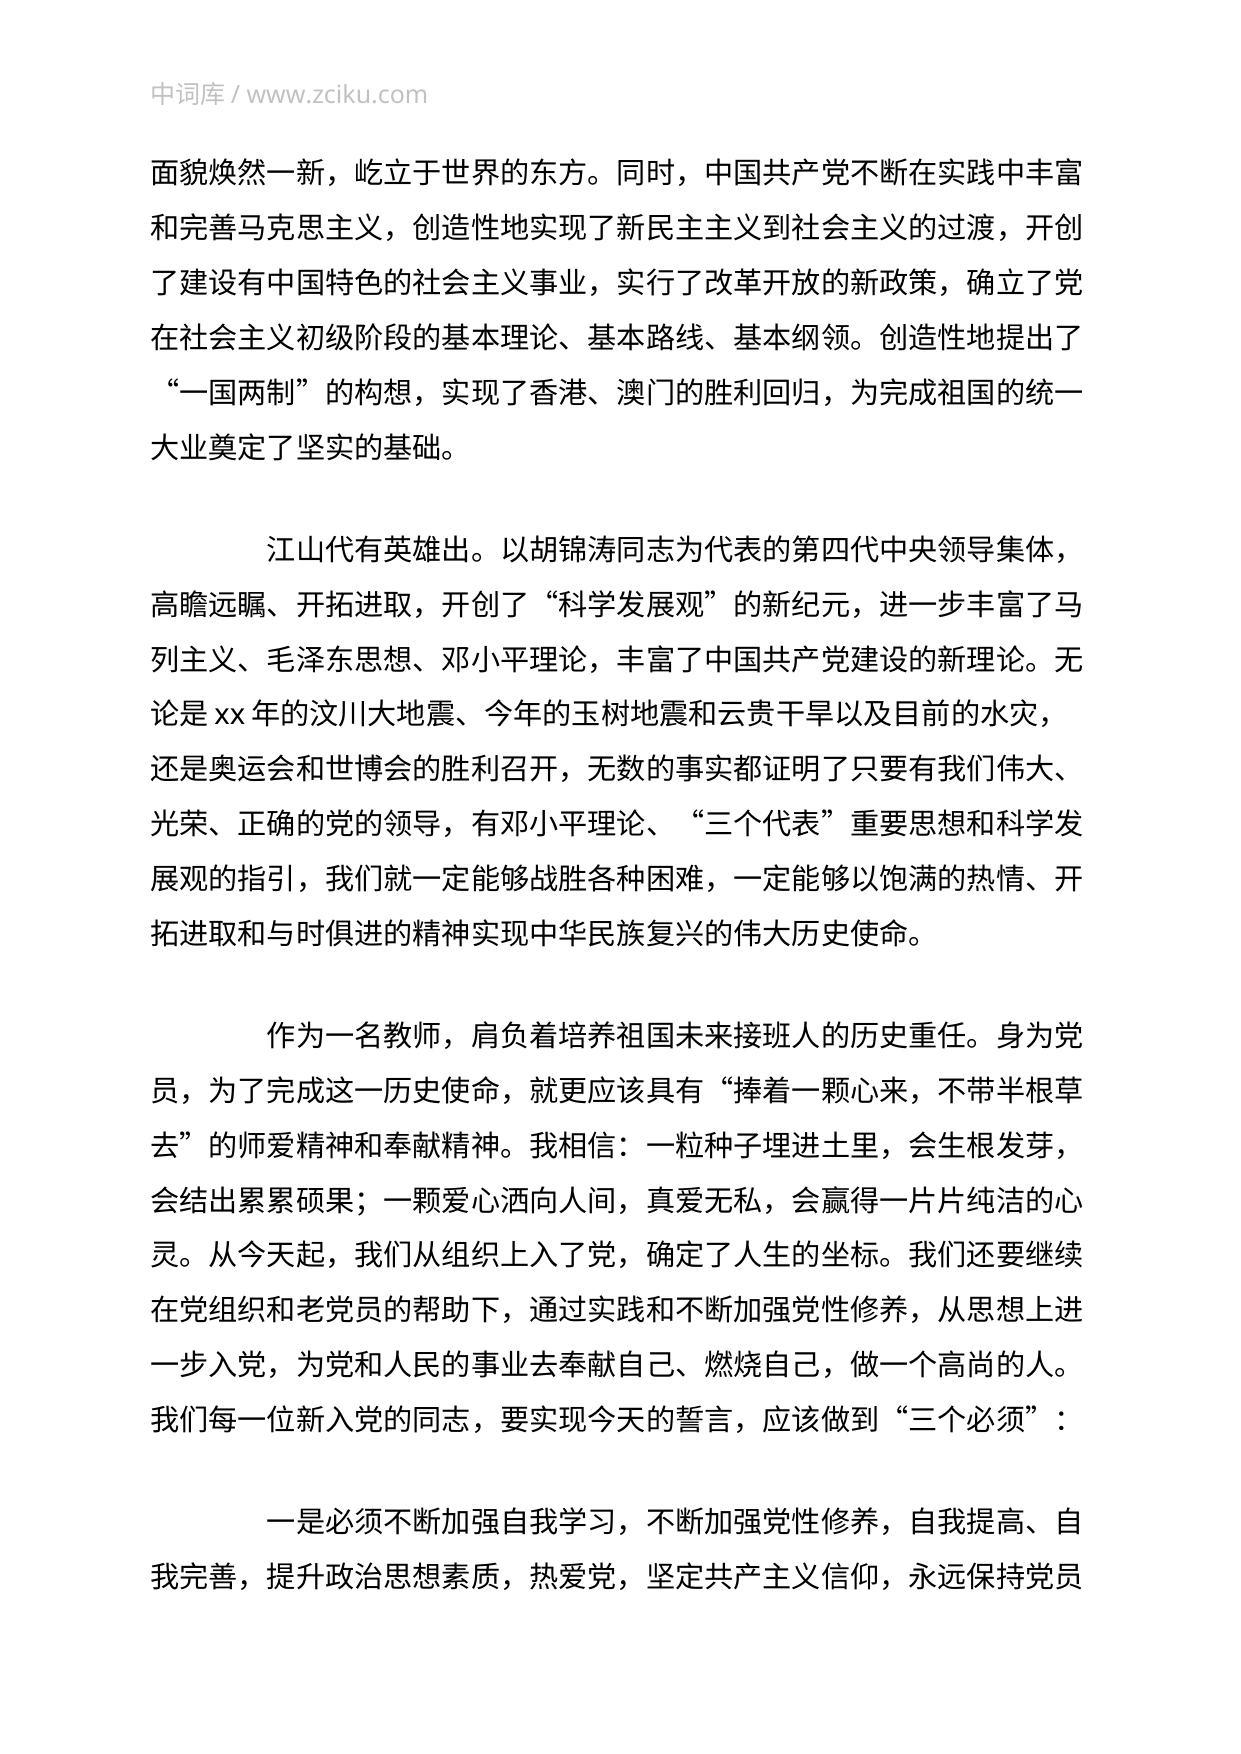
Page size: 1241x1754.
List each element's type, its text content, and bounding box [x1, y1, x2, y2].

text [150, 150, 1090, 467]
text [150, 1498, 1090, 1596]
text 作为一名教师，肩负着培养祖国未来接班人的历史重任。身为党员，为了完成这一历史使命，就更应该具有“捧着一颗心来，不带半根草去”的师爱精神和奉献精神。我相信：一粒种子埋进土里，会生根发芽，会结出累累硕果；一颗爱心洒向人间，真爱无私，会赢得一片片纯洁的心灵。从今天起，我们从组织上入了党，确定了人生的坐标。我们还要继续在党组织和老党员的帮助下，通过实践和不断加强党性修养，从思想上进一步入党，为党和人民的事业去奉献自己、燃烧自己，做一个高尚的人。我们每一位新入党的同志，要实现今天的誓言，应该做到“三个必须”： [150, 1012, 1090, 1439]
text 江山代有英雄出。以胡锦涛同志为代表的第四代中央领导集体，高瞻远瞩、开拓进取，开创了“科学发展观”的新纪元，进一步丰富了马列主义、毛泽东思想、邓小平理论，丰富了中国共产党建设的新理论。无论是xx年的汶川大地震、今年的玉树地震和云贵干旱以及目前的水灾，还是奥运会和世博会的胜利召开，无数的事实都证明了只要有我们伟大、光荣、正确的党的领导，有邓小平理论、“三个代表”重要思想和科学发展观的指引，我们就一定能够战胜各种困难，一定能够以饱满的热情、开拓进取和与时俱进的精神实现中华民族复兴的伟大历史使命。 [150, 526, 1090, 953]
